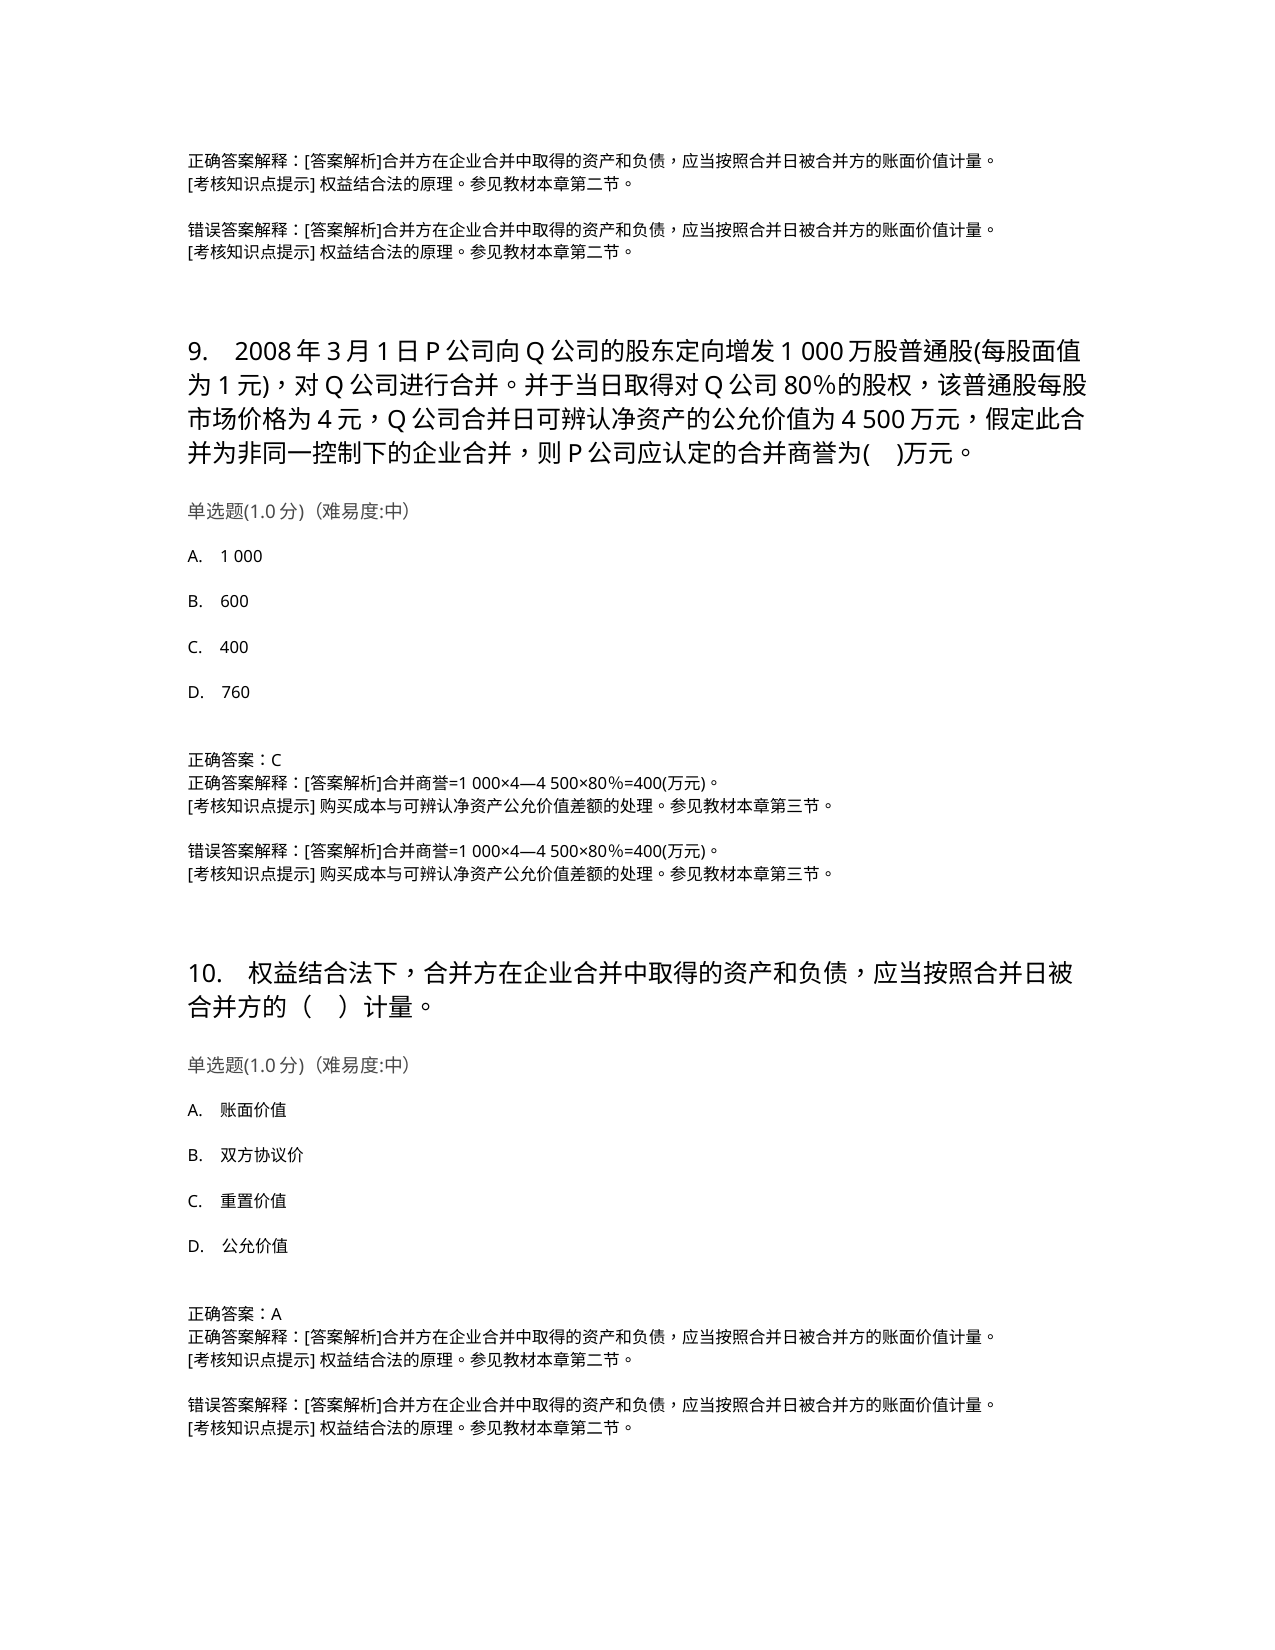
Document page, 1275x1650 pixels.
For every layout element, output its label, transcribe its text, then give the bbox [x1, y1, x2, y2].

text 单选题(1.0分)（难易度:中） [187, 498, 1087, 524]
text A. 1 000 B. 600 C. 400 D. 760 正确答案：C 正确答案解释：[答案解析]合并商誉=1 000×4—4 500×80％=400(万元)。 [考核知识点提示] 购买成本与可辨认净资产公允价值差额的处理。参见教材本章第三节。 错误答案解释：[答案解析]合并商誉=1 000×4—4 500×80％=400(万元)。 [考核知识点提示] 购买成本与可辨认净资产公允价值差额的处理。参见教材本章第三节。 [187, 545, 1087, 914]
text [187, 150, 1087, 292]
text 10. 权益结合法下，合并方在企业合并中取得的资产和负债，应当按照合并日被合并方的（ ）计量。 [187, 955, 1087, 1052]
text 单选题(1.0分)（难易度:中） [187, 1052, 1087, 1077]
text 9. 2008年3月1日P公司向Q公司的股东定向增发1 000万股普通股(每股面值为1元)，对Q公司进行合并。并于当日取得对Q公司80％的股权，该普通股每股市场价格为4元，Q公司合并日可辨认净资产的公允价值为4 500万元，假定此合并为非同一控制下的企业合并，则P公司应认定的合并商誉为( )万元。 [187, 334, 1087, 498]
text A. 账面价值 B. 双方协议价 C. 重置价值 D. 公允价值 正确答案：A 正确答案解释：[答案解析]合并方在企业合并中取得的资产和负债，应当按照合并日被合并方的账面价值计量。 [考核知识点提示] 权益结合法的原理。参见教材本章第二节。 错误答案解释：[答案解析]合并方在企业合并中取得的资产和负债，应当按照合并日被合并方的账面价值计量。 [考核知识点提示] 权益结合法的原理。参见教材本章第二节。 [187, 1098, 1087, 1467]
